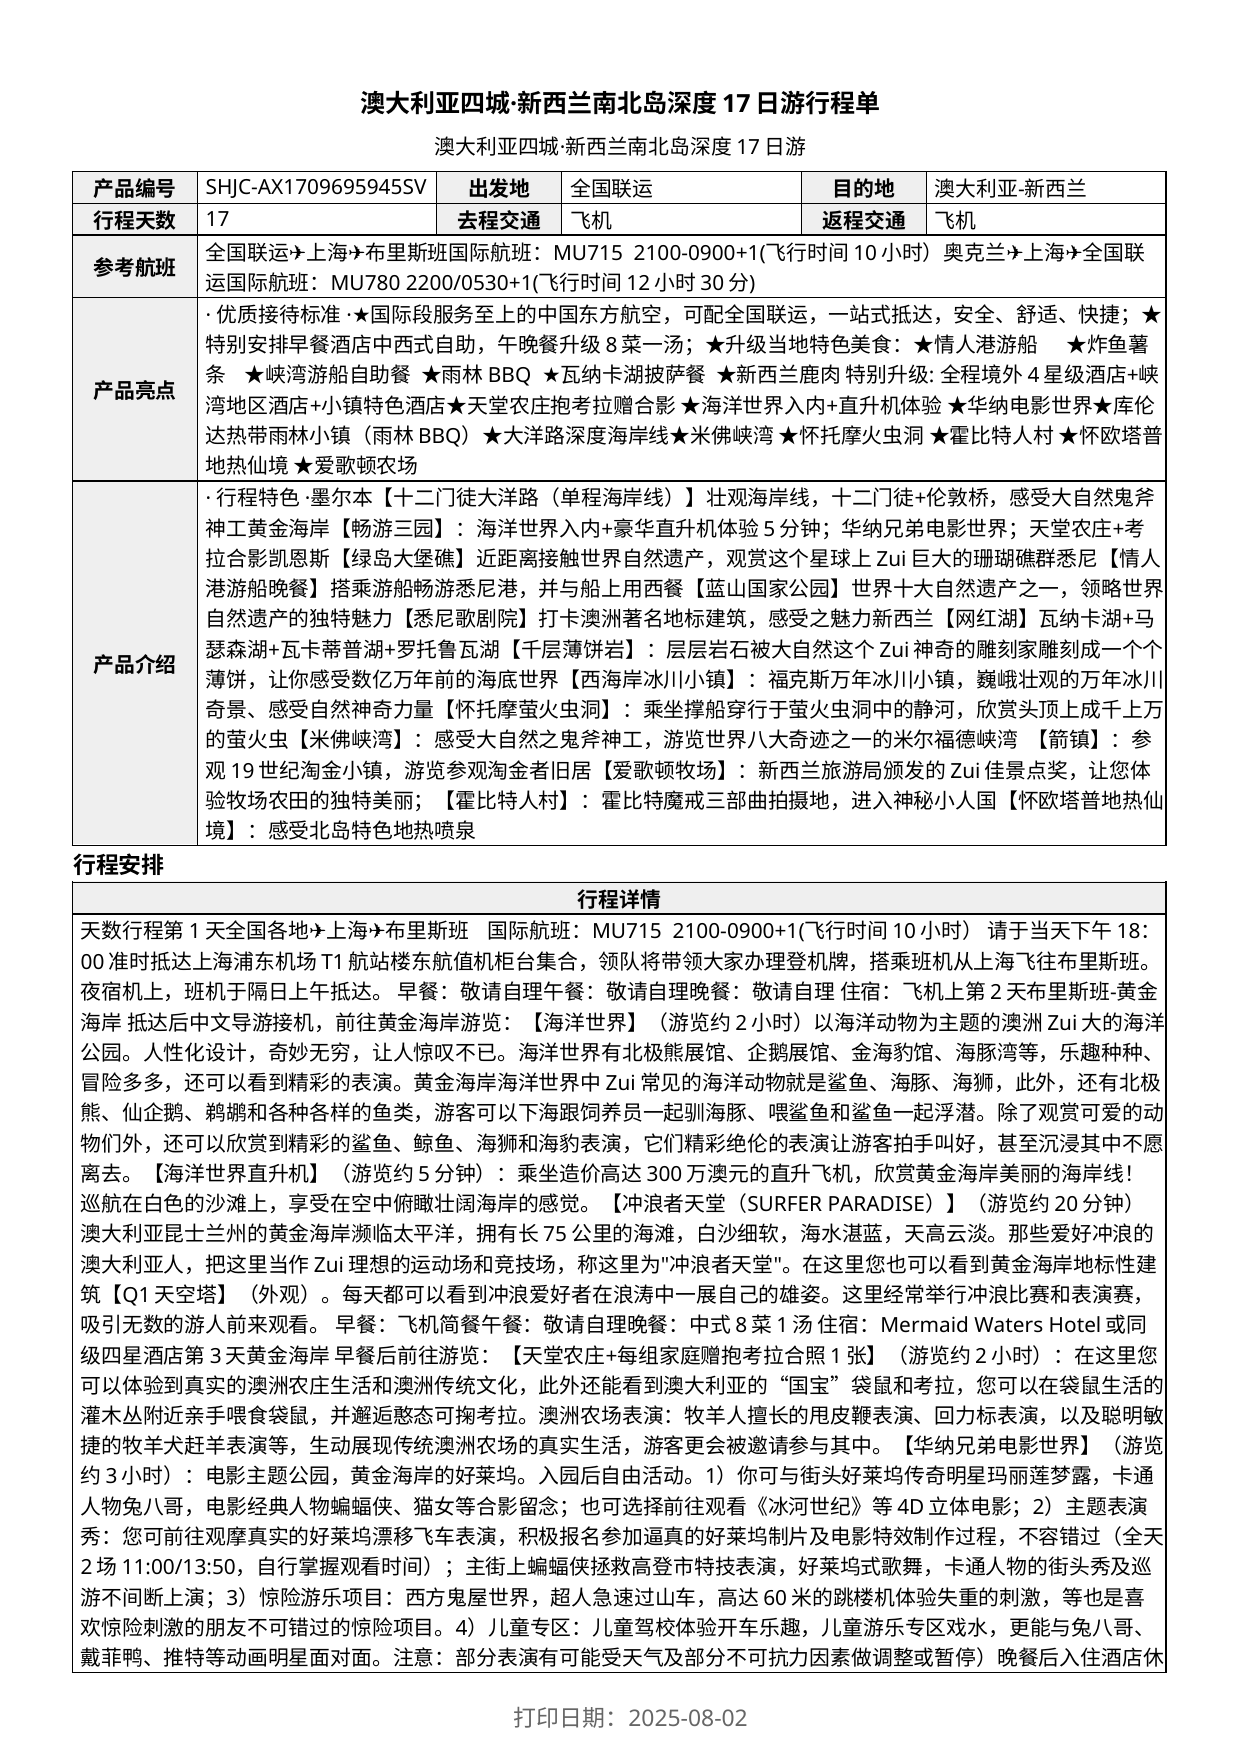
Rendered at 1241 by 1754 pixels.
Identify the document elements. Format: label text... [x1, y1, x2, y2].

table_cell 去程交通 [437, 204, 561, 234]
table_cell 产品亮点 [73, 298, 197, 480]
table_header 出发地 [437, 172, 561, 203]
table_cell · 行程特色 · [198, 482, 1165, 844]
table_cell 产品介绍 [73, 482, 197, 844]
text 澳大利亚四城·新西兰南北岛深度17日游行程单 [73, 83, 1167, 119]
table_cell 参考航班 [73, 236, 197, 297]
table_cell 全国联运✈上海✈布里斯班 [198, 236, 1165, 297]
text 澳大利亚四城·新西兰南北岛深度17日游 [73, 130, 1167, 160]
table_cell · 优质接待标准 · [198, 298, 1165, 480]
table_cell 天数 [73, 915, 1165, 1672]
table_header 目的地 [802, 172, 926, 203]
table_cell 返程交通 [802, 204, 926, 234]
table_cell 飞机 [927, 204, 1165, 234]
table_cell 飞机 [562, 204, 801, 234]
table_header 全国联运 [562, 172, 801, 203]
table_cell 行程天数 [73, 204, 197, 234]
table_cell 17 [198, 204, 436, 234]
table_header 产品编号 [73, 172, 197, 203]
table_header 行程详情 [73, 883, 1165, 913]
table_header SHJC-AX1709695945SV [198, 172, 436, 203]
text 行程安排 [73, 847, 1167, 880]
table_header 澳大利亚-新西兰 [927, 172, 1165, 203]
